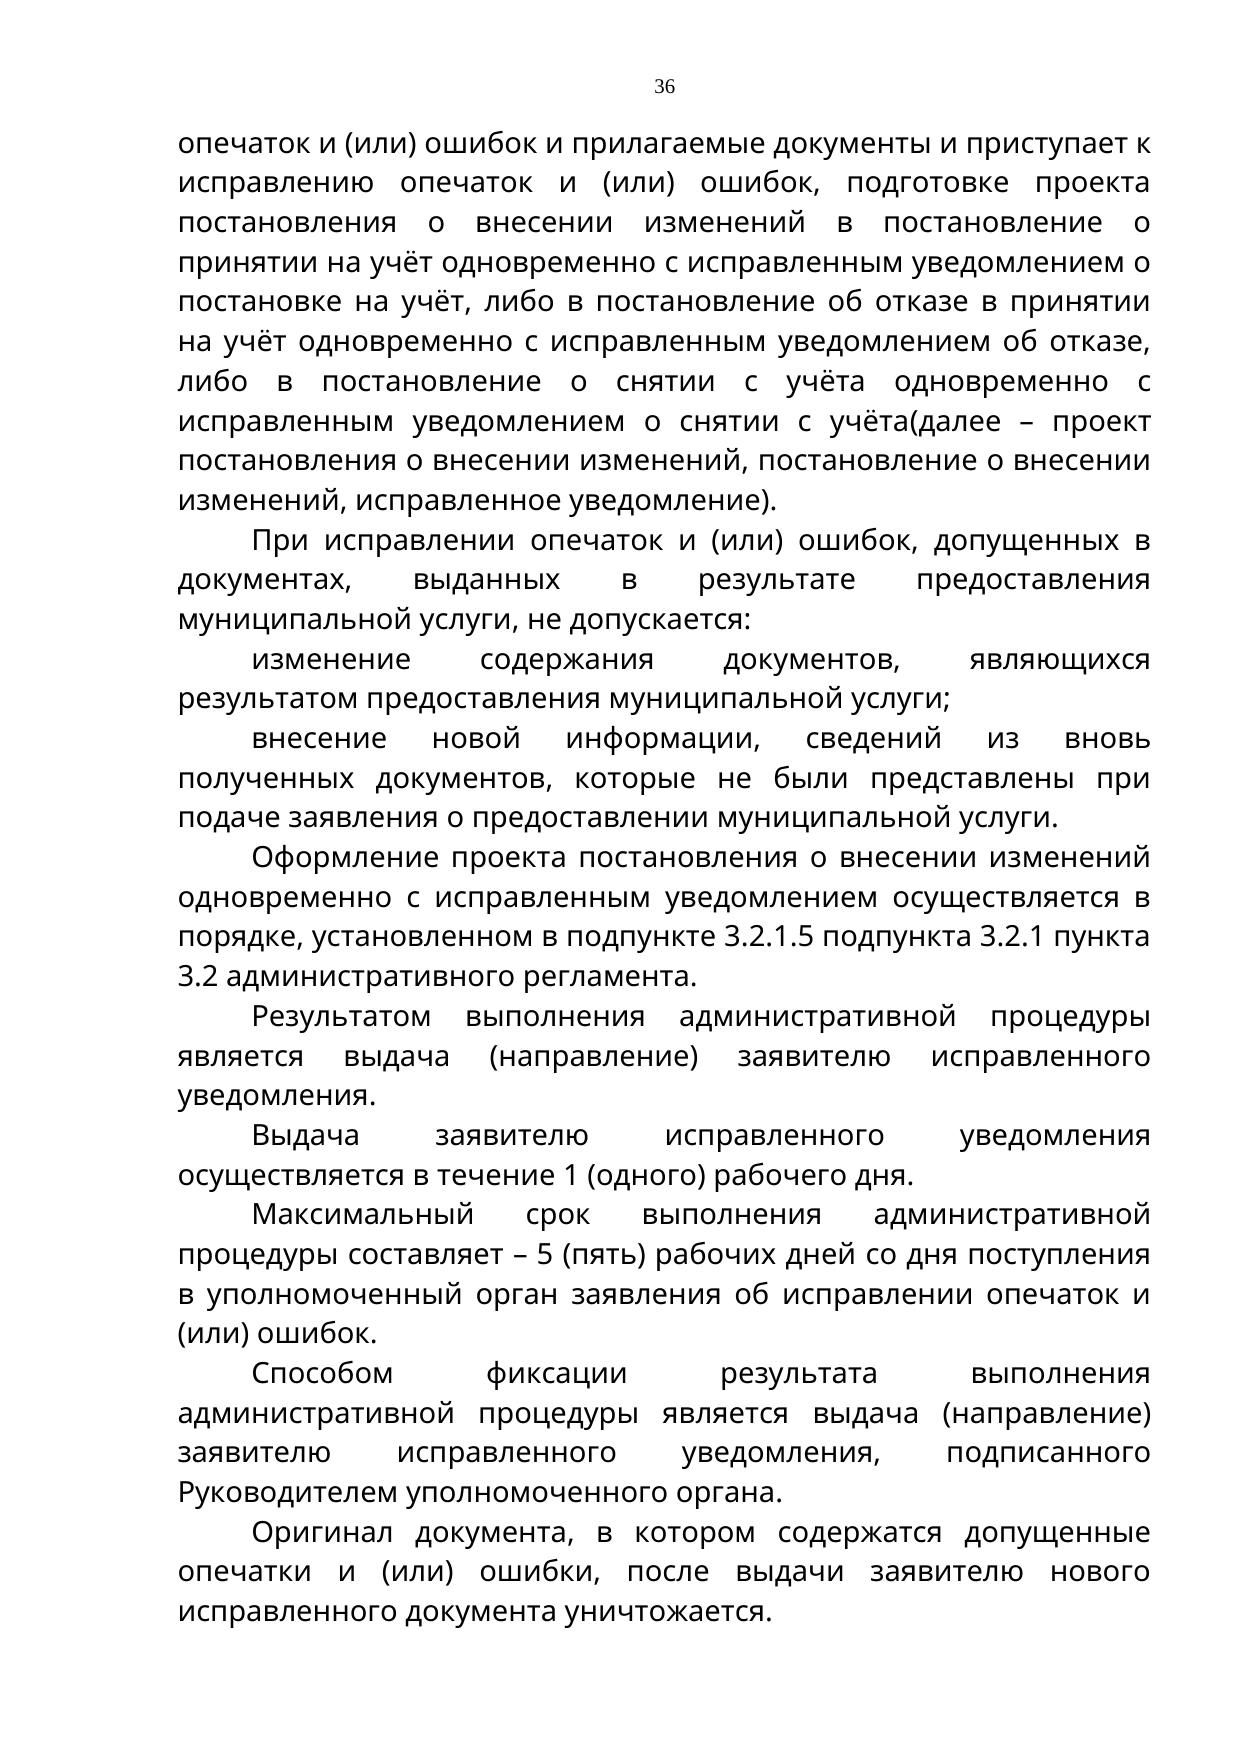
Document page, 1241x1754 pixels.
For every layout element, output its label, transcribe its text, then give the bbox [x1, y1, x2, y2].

text Максимальный срок выполнения административной процедуры составляет – 5 (пять) рабочих дней со дня поступления в уполномоченный орган заявления об исправлении опечаток и (или) ошибок. [177, 1193, 1152, 1352]
text Оригинал документа, в котором содержатся допущенные опечатки и (или) ошибки, после выдачи заявителю нового исправленного документа уничтожается. [177, 1511, 1152, 1630]
text Результатом выполнения административной процедуры является выдача (направление) заявителю исправленного уведомления. [177, 995, 1152, 1114]
text внесение новой информации, сведений из вновь полученных документов, которые не были представлены при подаче заявления о предоставлении муниципальной услуги. [177, 717, 1152, 836]
text изменение содержания документов, являющихся результатом предоставления муниципальной услуги; [177, 638, 1152, 717]
text Оформление проекта постановления о внесении изменений одновременно с исправленным уведомлением осуществляется в порядке, установленном в подпункте 3.2.1.5 подпункта 3.2.1 пункта 3.2 административного регламента. [177, 836, 1152, 995]
text Выдача заявителю исправленного уведомления осуществляется в течение 1 (одного) рабочего дня. [177, 1114, 1152, 1193]
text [177, 122, 1152, 519]
text Способом фиксации результата выполнения административной процедуры является выдача (направление) заявителю исправленного уведомления, подписанного Руководителем уполномоченного органа. [177, 1352, 1152, 1511]
text При исправлении опечаток и (или) ошибок, допущенных в документах, выданных в результате предоставления муниципальной услуги, не допускается: [177, 519, 1152, 638]
